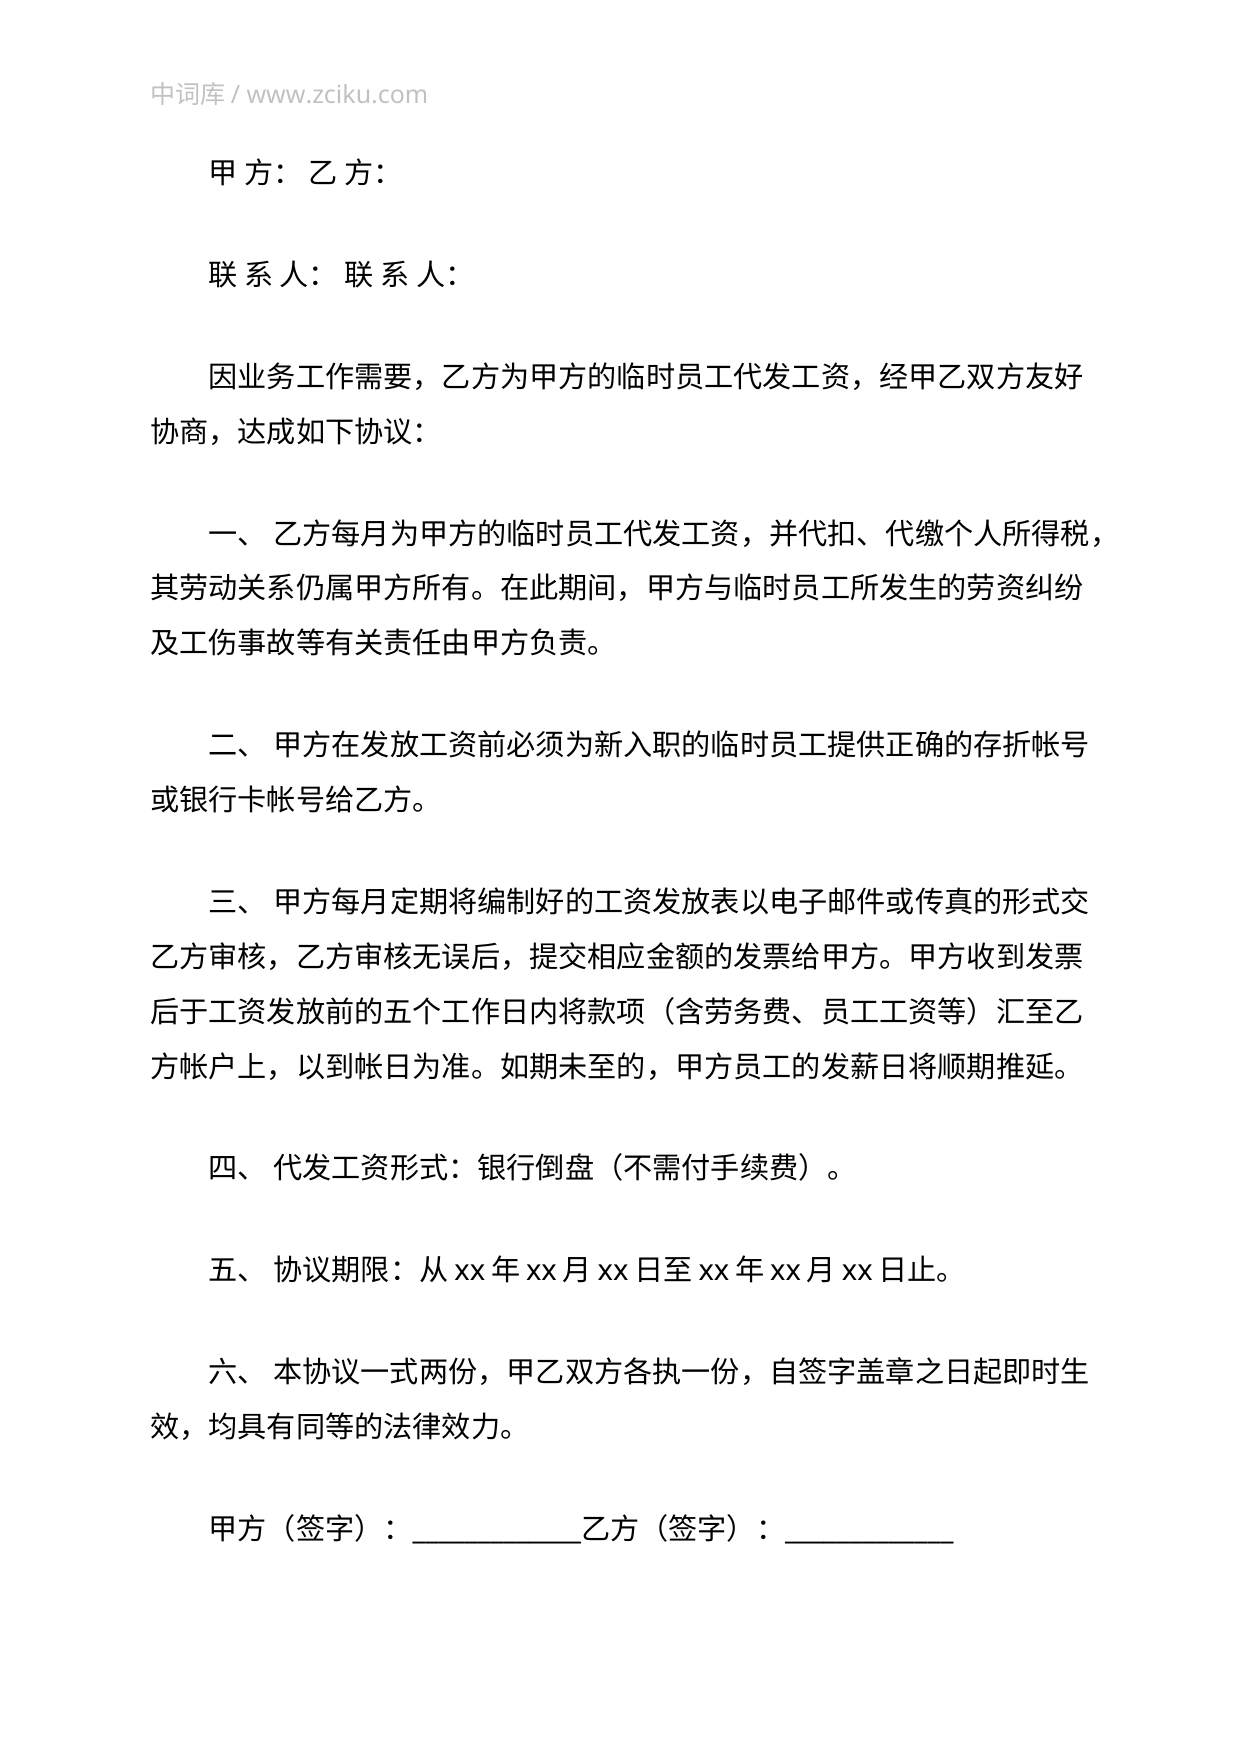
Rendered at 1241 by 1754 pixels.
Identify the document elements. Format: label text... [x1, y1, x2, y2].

text 甲 方： 乙 方： [150, 150, 1090, 192]
text 甲方（签字）：_____________乙方（签字）：_____________ [150, 1505, 1090, 1548]
text 六、 本协议一式两份，甲乙双方各执一份，自签字盖章之日起即时生效，均具有同等的法律效力。 [150, 1349, 1090, 1446]
text 二、 甲方在发放工资前必须为新入职的临时员工提供正确的存折帐号或银行卡帐号给乙方。 [150, 722, 1090, 819]
text 因业务工作需要，乙方为甲方的临时员工代发工资，经甲乙双方友好协商，达成如下协议： [150, 353, 1090, 451]
text 四、 代发工资形式：银行倒盘（不需付手续费）。 [150, 1145, 1090, 1187]
text 三、 甲方每月定期将编制好的工资发放表以电子邮件或传真的形式交乙方审核，乙方审核无误后，提交相应金额的发票给甲方。甲方收到发票后于工资发放前的五个工作日内将款项（含劳务费、员工工资等）汇至乙方帐户上，以到帐日为准。如期未至的，甲方员工的发薪日将顺期推延。 [150, 878, 1090, 1085]
text 一、 乙方每月为甲方的临时员工代发工资，并代扣、代缴个人所得税，其劳动关系仍属甲方所有。在此期间，甲方与临时员工所发生的劳资纠纷及工伤事故等有关责任由甲方负责。 [150, 510, 1090, 662]
text 五、 协议期限：从xx年xx月xx日至xx年xx月xx日止。 [150, 1247, 1090, 1289]
text 联 系 人： 联 系 人： [150, 252, 1090, 294]
